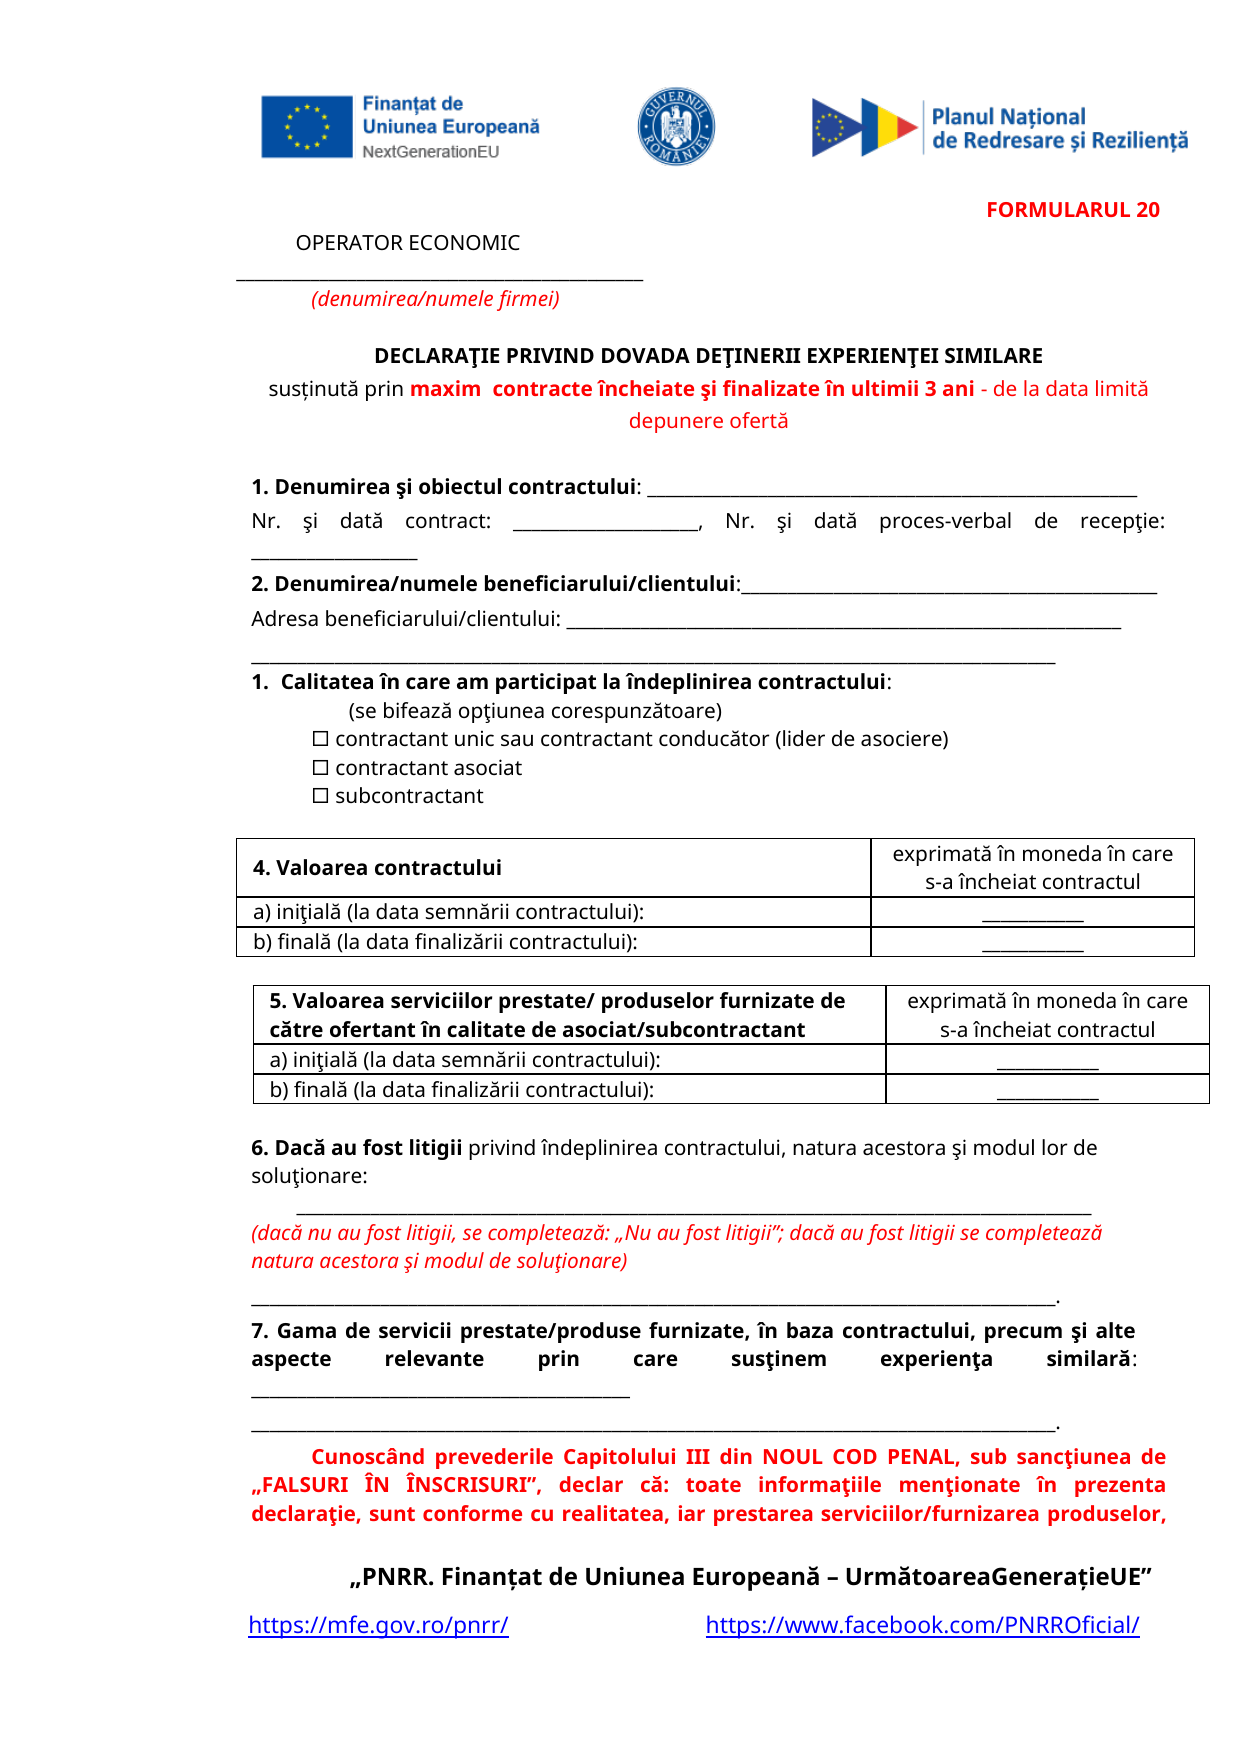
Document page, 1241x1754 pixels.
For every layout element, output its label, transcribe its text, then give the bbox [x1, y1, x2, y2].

text contractant unic sau contractant conducător (lider de asociere) [311, 724, 1167, 753]
text Adresa beneficiarului/clientului: ____________________________________________________________ [251, 604, 1166, 633]
table_header 4. Valoarea contractului [237, 839, 870, 896]
table_cell a) iniţială (la data semnării contractului): [237, 898, 870, 926]
table_cell a) iniţială (la data semnării contractului): [254, 1045, 885, 1073]
text (denumirea/numele firmei) [236, 284, 1081, 313]
text (dacă nu au fost litigii, se completează: „Nu au fost litigii”; dacă au fost litigii se completează natura acestora şi modul de soluţionare) [251, 1218, 1137, 1275]
table_cell b) finală (la data finalizării contractului): [237, 928, 870, 956]
table_header exprimată în moneda în care s-a încheiat contractul [872, 839, 1194, 896]
table_cell b) finală (la data finalizării contractului): [254, 1075, 885, 1103]
table_cell ___________ [872, 898, 1194, 926]
table_cell ___________ [872, 928, 1194, 956]
text 6. Dacă au fost litigii privind îndeplinirea contractului, natura acestora şi modul lor de soluţionare: [251, 1133, 1138, 1190]
text susținută prin maxim contracte încheiate şi finalizate în ultimii 3 ani - de la data limită depunere ofertă [236, 374, 1181, 435]
text ______________________________________________________________________________________ [251, 1190, 1138, 1218]
text (se bifează opţiunea corespunzătoare) [349, 696, 1167, 724]
text 2. Denumirea/numele beneficiarului/clientului:_____________________________________________ [251, 569, 1166, 598]
table_header 5. Valoarea serviciilor prestate/ produselor furnizate de către ofertant în calitate de asociat/subcontractant [254, 986, 885, 1043]
text subcontractant [311, 781, 1167, 809]
text _______________________________________________________________________________________ [251, 639, 1166, 667]
text OPERATOR ECONOMIC [295, 228, 1081, 256]
text 7. Gama de servicii prestate/produse furnizate, în baza contractului, precum şi alte aspecte relevante prin care susţinem experienţa similară: _________________________________________ [251, 1316, 1137, 1401]
text _______________________________________________________________________________________. [251, 1407, 1166, 1436]
text FORMULARUL 20 [986, 195, 1167, 223]
text _______________________________________________________________________________________. [251, 1281, 1166, 1310]
table_cell ___________ [887, 1045, 1209, 1073]
list Calitatea în care am participat la îndeplinirea contractului: [251, 667, 1167, 696]
text 1. Denumirea şi obiectul contractului: _____________________________________________________ [251, 472, 1166, 500]
text ____________________________________________ [236, 256, 1081, 284]
table_cell ___________ [887, 1075, 1209, 1103]
table_header exprimată în moneda în care s-a încheiat contractul [887, 986, 1209, 1043]
text contractant asociat [311, 753, 1167, 781]
picture [251, 84, 1197, 170]
text DECLARAŢIE PRIVIND DOVADA DEŢINERII EXPERIENŢEI SIMILARE [236, 341, 1181, 370]
text Nr. şi dată contract: ____________________, Nr. şi dată proces-verbal de recepţie: __________________ [251, 506, 1166, 563]
